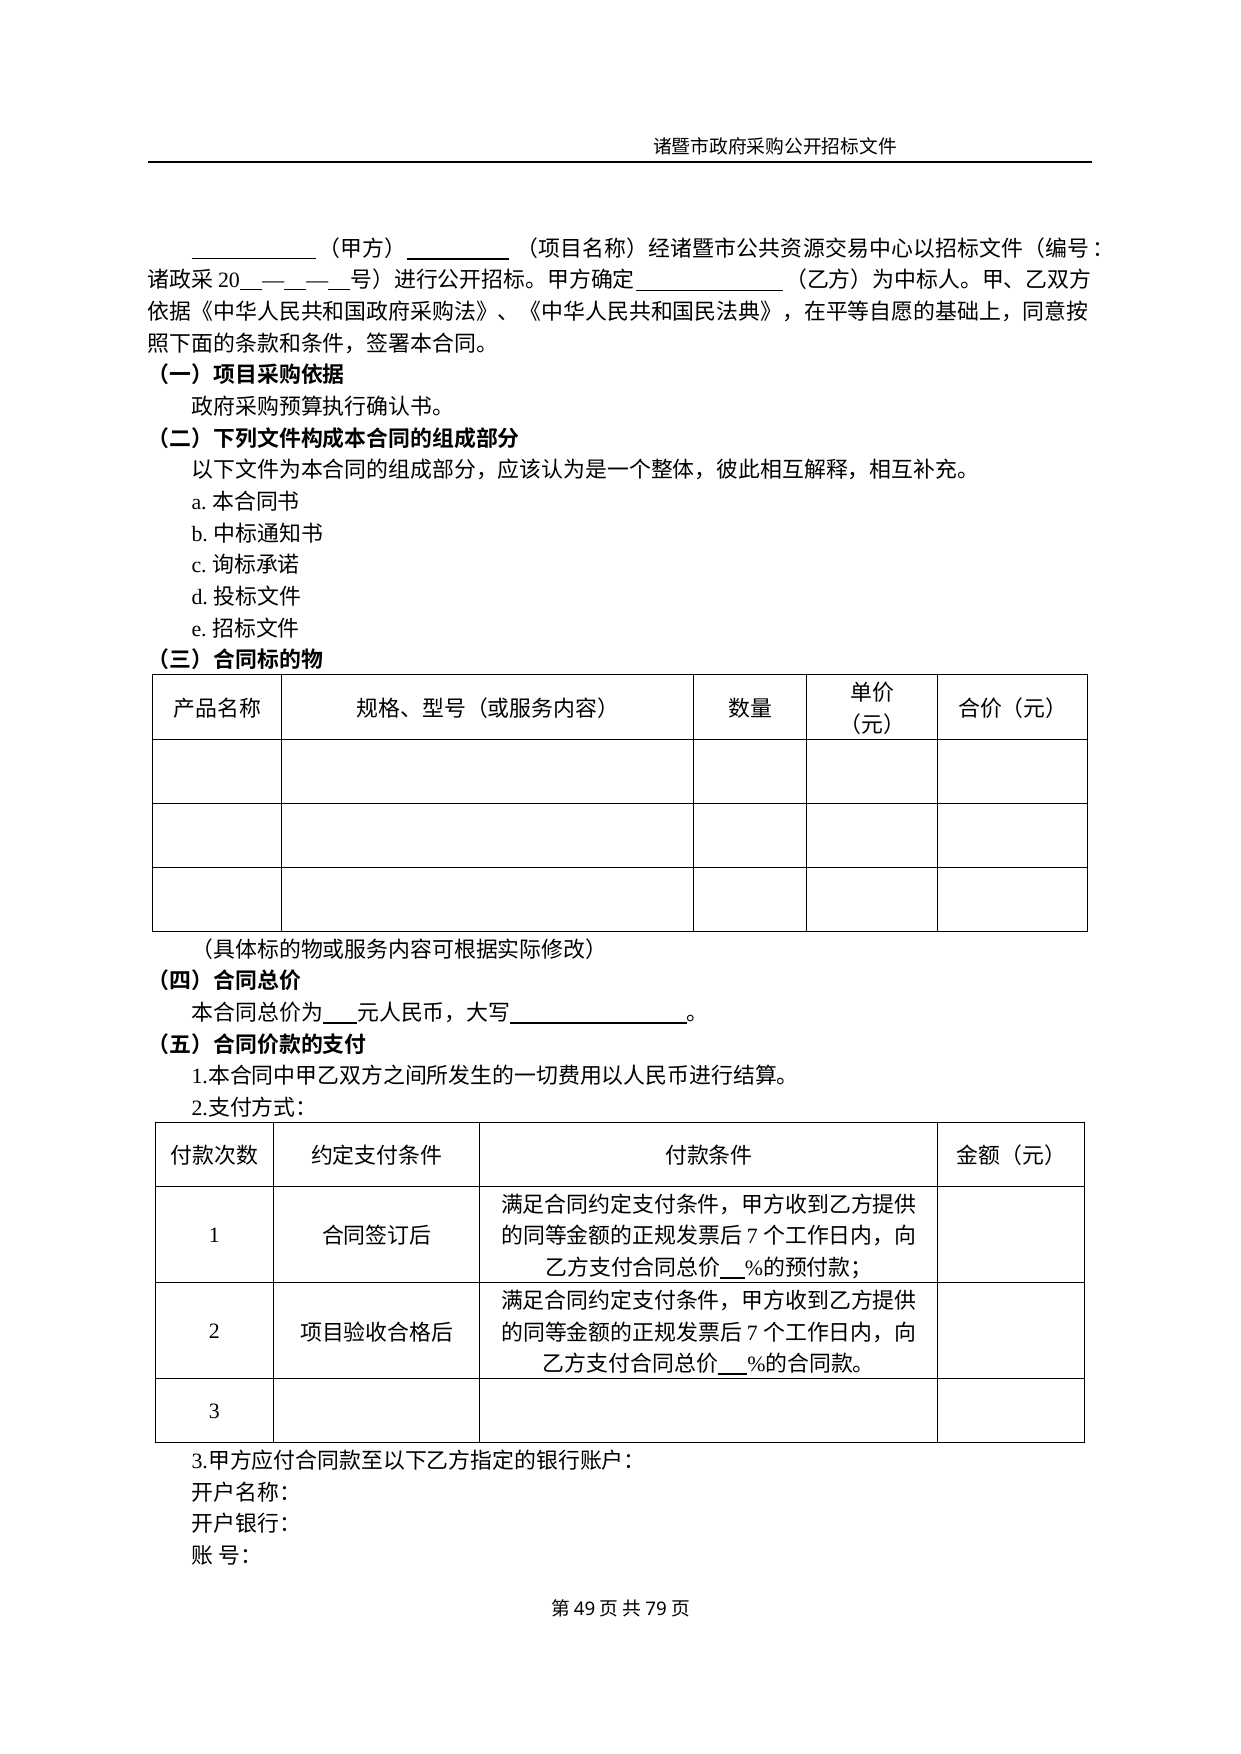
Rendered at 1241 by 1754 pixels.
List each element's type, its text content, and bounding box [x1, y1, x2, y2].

text 开户名称： [148, 1474, 1092, 1506]
text （三）合同标的物 [148, 642, 1092, 674]
text （四）合同总价 [148, 963, 1092, 995]
table_header 付款次数 [156, 1123, 273, 1186]
table_cell [694, 740, 806, 802]
text 政府采购预算执行确认书。 [148, 389, 1092, 421]
text d. 投标文件 [148, 579, 1092, 611]
text 本合同总价为 元人民币，大写 。 [148, 995, 1092, 1027]
table_cell [938, 1379, 1084, 1442]
table_cell [153, 868, 281, 931]
table_cell [282, 740, 693, 802]
table_cell 2 [156, 1283, 273, 1378]
table_header 产品名称 [153, 675, 281, 738]
table_cell 满足合同约定支付条件，甲方收到乙方提供的同等金额的正规发票后 7 个工作日内，向乙方支付合同总价 %的预付款； [480, 1187, 937, 1282]
table_cell [480, 1379, 937, 1442]
table_cell [153, 740, 281, 802]
text b. 中标通知书 [148, 516, 1092, 547]
table_header 合价（元） [938, 675, 1087, 738]
table_header 金额（元） [938, 1123, 1084, 1186]
text 以下文件为本合同的组成部分，应该认为是一个整体，彼此相互解释，相互补充。 [148, 452, 1092, 484]
table_cell [938, 740, 1087, 802]
text c. 询标承诺 [148, 547, 1092, 579]
table_cell 合同签订后 [274, 1187, 479, 1282]
table_cell [938, 1187, 1084, 1282]
table_cell [153, 804, 281, 867]
table_cell 满足合同约定支付条件，甲方收到乙方提供 的同等金额的正规发票后 7 个工作日内，向 乙方支付合同总价 %的合同款。 [480, 1283, 937, 1378]
table_cell [938, 1283, 1084, 1378]
table_cell [694, 868, 806, 931]
table_cell [807, 740, 937, 802]
table_cell [807, 804, 937, 867]
table_header 规格、型号（或服务内容） [282, 675, 693, 738]
table_cell [807, 868, 937, 931]
text （二）下列文件构成本合同的组成部分 [148, 421, 1092, 452]
text e. 招标文件 [148, 611, 1092, 642]
text 2.支付方式： [148, 1090, 1092, 1122]
table_cell [282, 868, 693, 931]
table_cell [282, 804, 693, 867]
table_cell [274, 1379, 479, 1442]
text a. 本合同书 [148, 484, 1092, 516]
table_cell 项目验收合格后 [274, 1283, 479, 1378]
table_header 单价（元） [807, 675, 937, 738]
text 1.本合同中甲乙双方之间所发生的一切费用以人民币进行结算。 [148, 1058, 1092, 1090]
text （甲方） （项目名称）经诸暨市公共资源交易中心以招标文件（编号：诸政采20 — — 号）进行公开招标。甲方确定 （乙方）为中标人。甲、乙双方依据《中华人民共和国政府采购法》、《中华人民共和国民法典》，在平等自愿的基础上，同意按照下面的条款和条件，签署本合同。 [148, 231, 1092, 357]
table_cell [694, 804, 806, 867]
table_header 约定支付条件 [274, 1123, 479, 1186]
table_cell 3 [156, 1379, 273, 1442]
table_cell [938, 804, 1087, 867]
table_header 数量 [694, 675, 806, 738]
text （一）项目采购依据 [148, 357, 1092, 389]
text 开户银行： [148, 1506, 1092, 1538]
table_cell 1 [156, 1187, 273, 1282]
table_header 付款条件 [480, 1123, 937, 1186]
text （具体标的物或服务内容可根据实际修改） [148, 932, 1092, 963]
text （五）合同价款的支付 [148, 1027, 1092, 1058]
table_cell [938, 868, 1087, 931]
text 3.甲方应付合同款至以下乙方指定的银行账户： [148, 1443, 1092, 1474]
text 账 号： [148, 1538, 1092, 1569]
